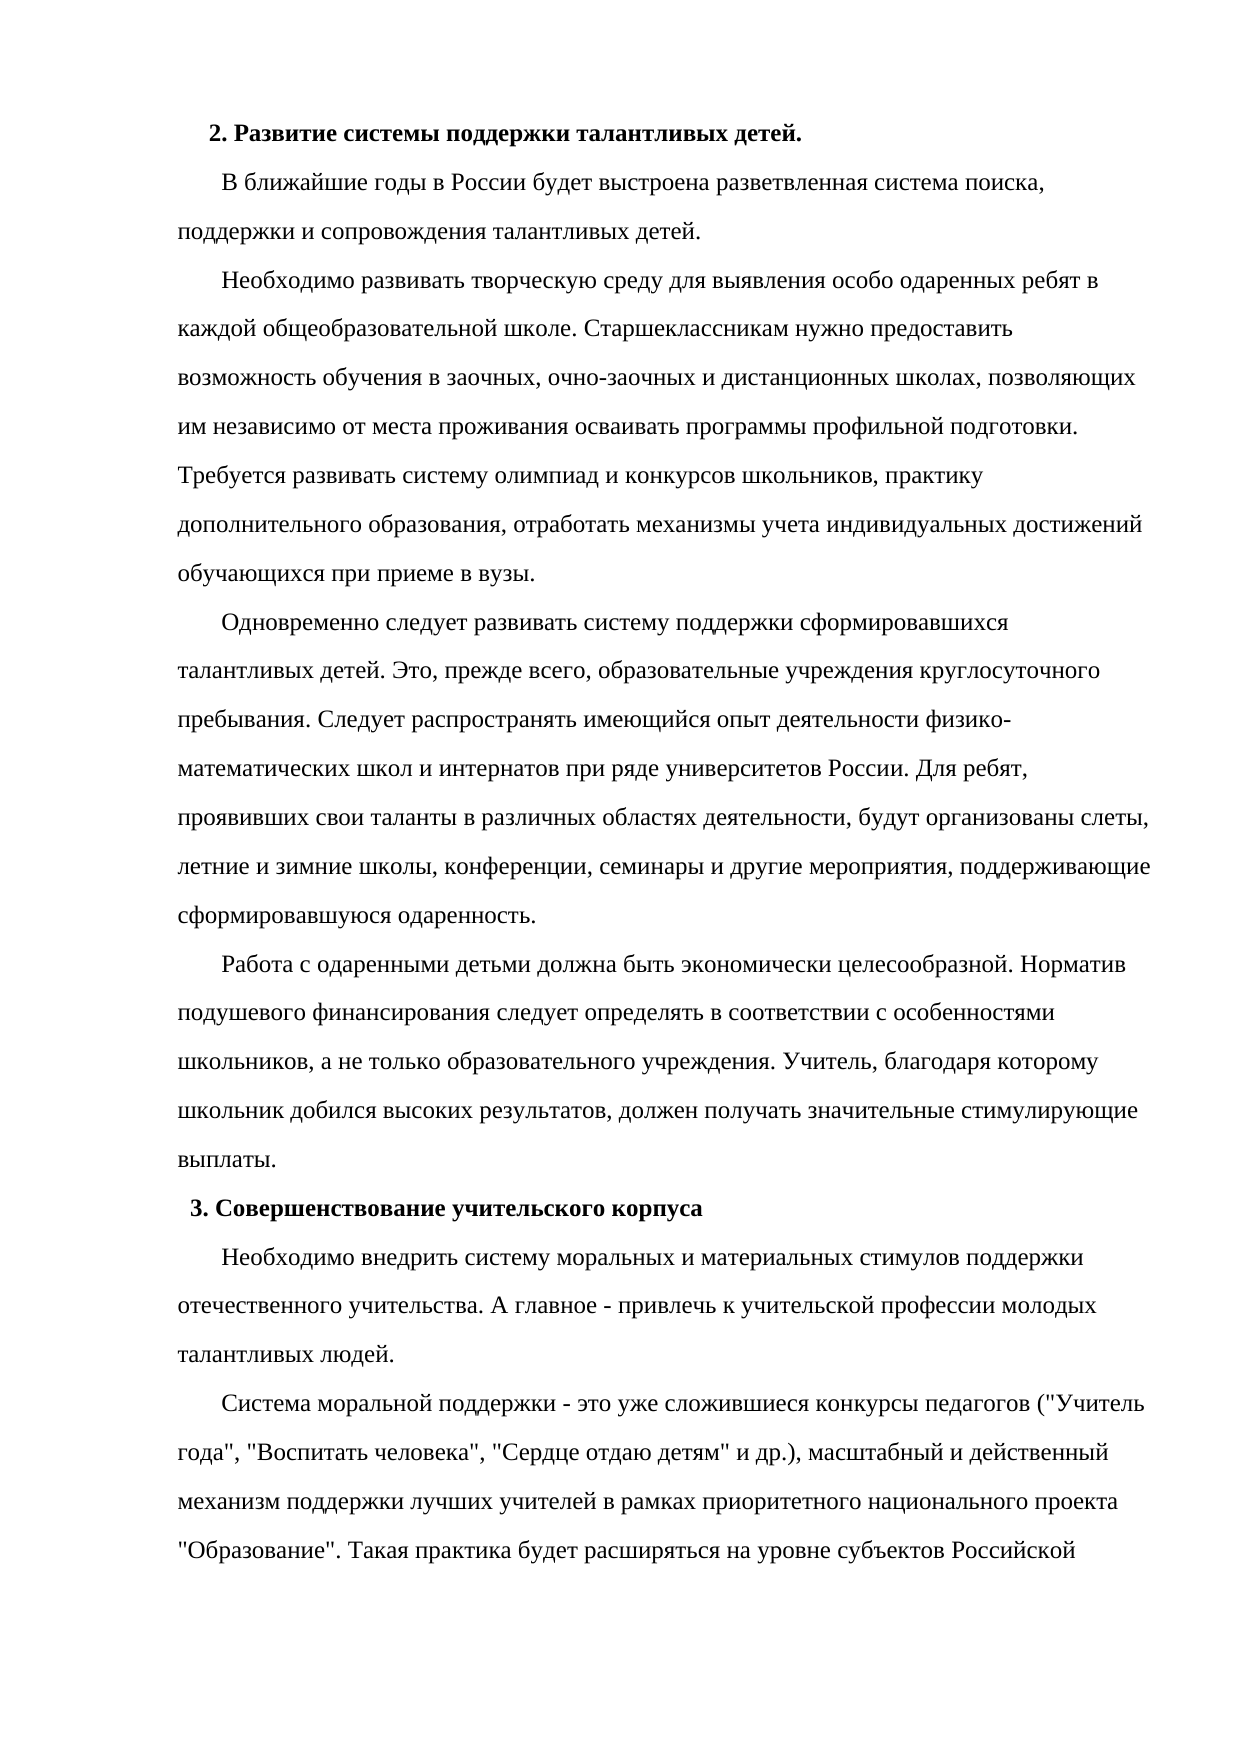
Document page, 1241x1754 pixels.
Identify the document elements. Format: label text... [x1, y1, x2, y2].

text 2. Развитие системы поддержки талантливых детей. В ближайшие годы в России будет выстроена разветвленная система поиска, поддержки и сопровождения талантливых детей. [177, 118, 1152, 244]
text Одновременно следует развивать систему поддержки сформировавшихся талантливых детей. Это, прежде всего, образовательные учреждения круглосуточного пребывания. Следует распространять имеющийся опыт деятельности физико-математических школ и интернатов при ряде университетов России. Для ребят, проявивших свои таланты в различных областях деятельности, будут организованы слеты, летние и зимние школы, конференции, семинары и другие мероприятия, поддерживающие сформировавшуюся одаренность. [177, 607, 1152, 928]
text Необходимо развивать творческую среду для выявления особо одаренных ребят в каждой общеобразовательной школе. Старшеклассникам нужно предоставить возможность обучения в заочных, очно-заочных и дистанционных школах, позволяющих им независимо от места проживания осваивать программы профильной подготовки. Требуется развивать систему олимпиад и конкурсов школьников, практику дополнительного образования, отработать механизмы учета индивидуальных достижений обучающихся при приеме в вузы. [177, 265, 1152, 587]
text 3. Совершенствование учительского корпуса Необходимо внедрить систему моральных и материальных стимулов поддержки отечественного учительства. А главное - привлечь к учительской профессии молодых талантливых людей. [177, 1193, 1152, 1368]
text Работа с одаренными детьми должна быть экономически целесообразной. Норматив подушевого финансирования следует определять в соответствии с особенностями школьников, а не только образовательного учреждения. Учитель, благодаря которому школьник добился высоких результатов, должен получать значительные стимулирующие выплаты. [177, 949, 1152, 1173]
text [177, 1388, 1152, 1564]
